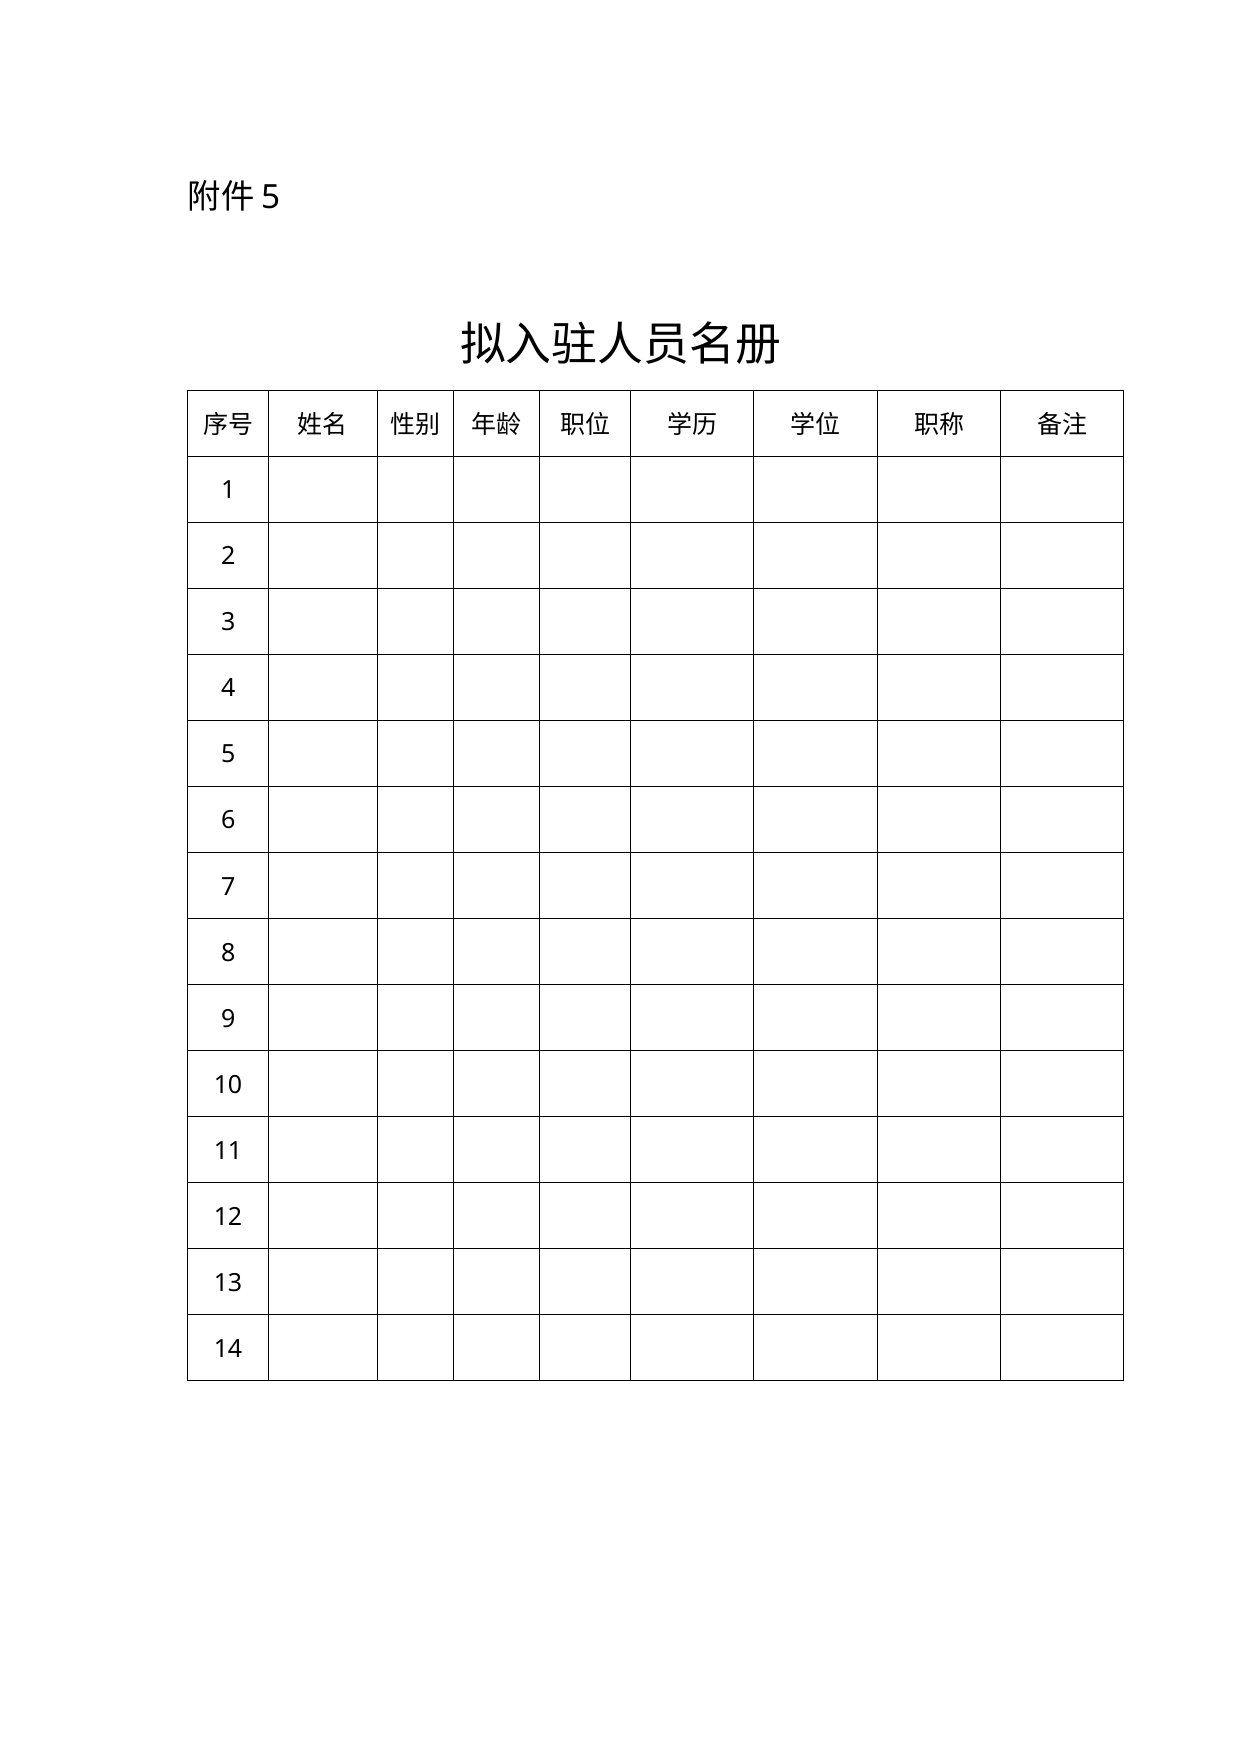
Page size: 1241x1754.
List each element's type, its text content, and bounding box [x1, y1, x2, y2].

table_cell [378, 1183, 453, 1248]
table_header 序号 [188, 391, 268, 456]
table_cell [540, 457, 630, 522]
text 拟入驻人员名册 [187, 292, 1053, 389]
table_cell 14 [188, 1315, 268, 1380]
text 附件5 [187, 162, 1053, 227]
table_cell [1001, 787, 1123, 852]
table_cell [878, 1051, 1000, 1116]
table_cell [1001, 523, 1123, 588]
table_cell [631, 457, 753, 522]
table_cell [1001, 589, 1123, 654]
table_cell [540, 589, 630, 654]
table_cell [1001, 1249, 1123, 1314]
table_cell [631, 1249, 753, 1314]
table_cell [878, 787, 1000, 852]
table_cell [631, 655, 753, 720]
table_cell [540, 919, 630, 984]
table_cell [631, 1183, 753, 1248]
table_cell [269, 787, 377, 852]
table_cell [378, 787, 453, 852]
table_cell [631, 985, 753, 1050]
table_cell [1001, 457, 1123, 522]
table_cell [378, 853, 453, 918]
table_cell [378, 655, 453, 720]
table_cell [631, 1315, 753, 1380]
table_cell [1001, 985, 1123, 1050]
table_cell [1001, 655, 1123, 720]
table_cell [878, 1117, 1000, 1182]
table_cell 5 [188, 721, 268, 786]
table_cell [878, 1249, 1000, 1314]
table_cell 3 [188, 589, 268, 654]
table_cell [454, 787, 539, 852]
table_cell [878, 589, 1000, 654]
table_cell [269, 589, 377, 654]
table_cell [754, 1117, 877, 1182]
table_cell [754, 589, 877, 654]
table_cell [878, 655, 1000, 720]
table_cell [454, 1117, 539, 1182]
table_cell [754, 787, 877, 852]
table_cell [754, 919, 877, 984]
table_cell [631, 919, 753, 984]
table_cell [754, 655, 877, 720]
table_cell [269, 985, 377, 1050]
table_cell [540, 853, 630, 918]
table_cell [631, 1051, 753, 1116]
table_cell [540, 721, 630, 786]
table_cell 9 [188, 985, 268, 1050]
table_cell [378, 589, 453, 654]
table_cell 4 [188, 655, 268, 720]
table_cell [269, 1315, 377, 1380]
table_cell 6 [188, 787, 268, 852]
table_cell [1001, 1051, 1123, 1116]
table_cell [269, 1117, 377, 1182]
table_cell [540, 1117, 630, 1182]
table_cell [754, 523, 877, 588]
table_cell 1 [188, 457, 268, 522]
table_header 职称 [878, 391, 1000, 456]
table_cell [631, 787, 753, 852]
table_cell 10 [188, 1051, 268, 1116]
table_cell [454, 1183, 539, 1248]
table_cell [878, 523, 1000, 588]
table_cell [454, 457, 539, 522]
table_cell [878, 1183, 1000, 1248]
table_header 姓名 [269, 391, 377, 456]
table_cell [1001, 853, 1123, 918]
table_cell [378, 721, 453, 786]
table_cell [269, 919, 377, 984]
table_cell [540, 1051, 630, 1116]
table_cell [754, 721, 877, 786]
table_cell [754, 1249, 877, 1314]
table_cell [631, 589, 753, 654]
table_cell [269, 1249, 377, 1314]
table_cell [378, 919, 453, 984]
table_cell [378, 985, 453, 1050]
table_cell [454, 919, 539, 984]
table_cell [540, 1183, 630, 1248]
table_cell [754, 1315, 877, 1380]
table_header 学位 [754, 391, 877, 456]
table_cell [378, 1117, 453, 1182]
table_cell [754, 853, 877, 918]
table_cell [269, 523, 377, 588]
table_header 年龄 [454, 391, 539, 456]
table_cell [631, 523, 753, 588]
table_cell 12 [188, 1183, 268, 1248]
table_cell [378, 1051, 453, 1116]
table_cell [269, 655, 377, 720]
table_cell [454, 853, 539, 918]
table_cell [269, 457, 377, 522]
table_cell [631, 853, 753, 918]
table_cell [878, 1315, 1000, 1380]
table_cell [631, 1117, 753, 1182]
table_cell [454, 655, 539, 720]
table_cell [269, 721, 377, 786]
table_header 性别 [378, 391, 453, 456]
table_cell [540, 1249, 630, 1314]
table_cell [1001, 1183, 1123, 1248]
table_cell [878, 457, 1000, 522]
table_cell [269, 853, 377, 918]
table_cell [378, 1249, 453, 1314]
table_cell [540, 985, 630, 1050]
table_cell [454, 1249, 539, 1314]
table_cell [754, 457, 877, 522]
table_cell [454, 523, 539, 588]
table_cell [269, 1051, 377, 1116]
table_cell 2 [188, 523, 268, 588]
table_cell [1001, 721, 1123, 786]
table_cell [540, 523, 630, 588]
table_cell [754, 985, 877, 1050]
table_cell [1001, 1117, 1123, 1182]
table_cell [631, 721, 753, 786]
table_cell [1001, 919, 1123, 984]
table_cell [754, 1183, 877, 1248]
table_cell [540, 655, 630, 720]
table_cell [878, 919, 1000, 984]
table_cell [878, 721, 1000, 786]
table_cell [540, 1315, 630, 1380]
table_cell 7 [188, 853, 268, 918]
table_cell [878, 853, 1000, 918]
table_cell [378, 523, 453, 588]
table_cell [454, 1051, 539, 1116]
table_cell [454, 1315, 539, 1380]
table_cell [540, 787, 630, 852]
table_cell [269, 1183, 377, 1248]
table_header 职位 [540, 391, 630, 456]
table_cell [1001, 1315, 1123, 1380]
table_header 备注 [1001, 391, 1123, 456]
table_cell 11 [188, 1117, 268, 1182]
table_cell [878, 985, 1000, 1050]
table_cell [454, 721, 539, 786]
table_cell [454, 985, 539, 1050]
table_cell [454, 589, 539, 654]
table_cell [378, 1315, 453, 1380]
table_header 学历 [631, 391, 753, 456]
table_cell [378, 457, 453, 522]
table_cell 8 [188, 919, 268, 984]
table_cell [754, 1051, 877, 1116]
table_cell 13 [188, 1249, 268, 1314]
